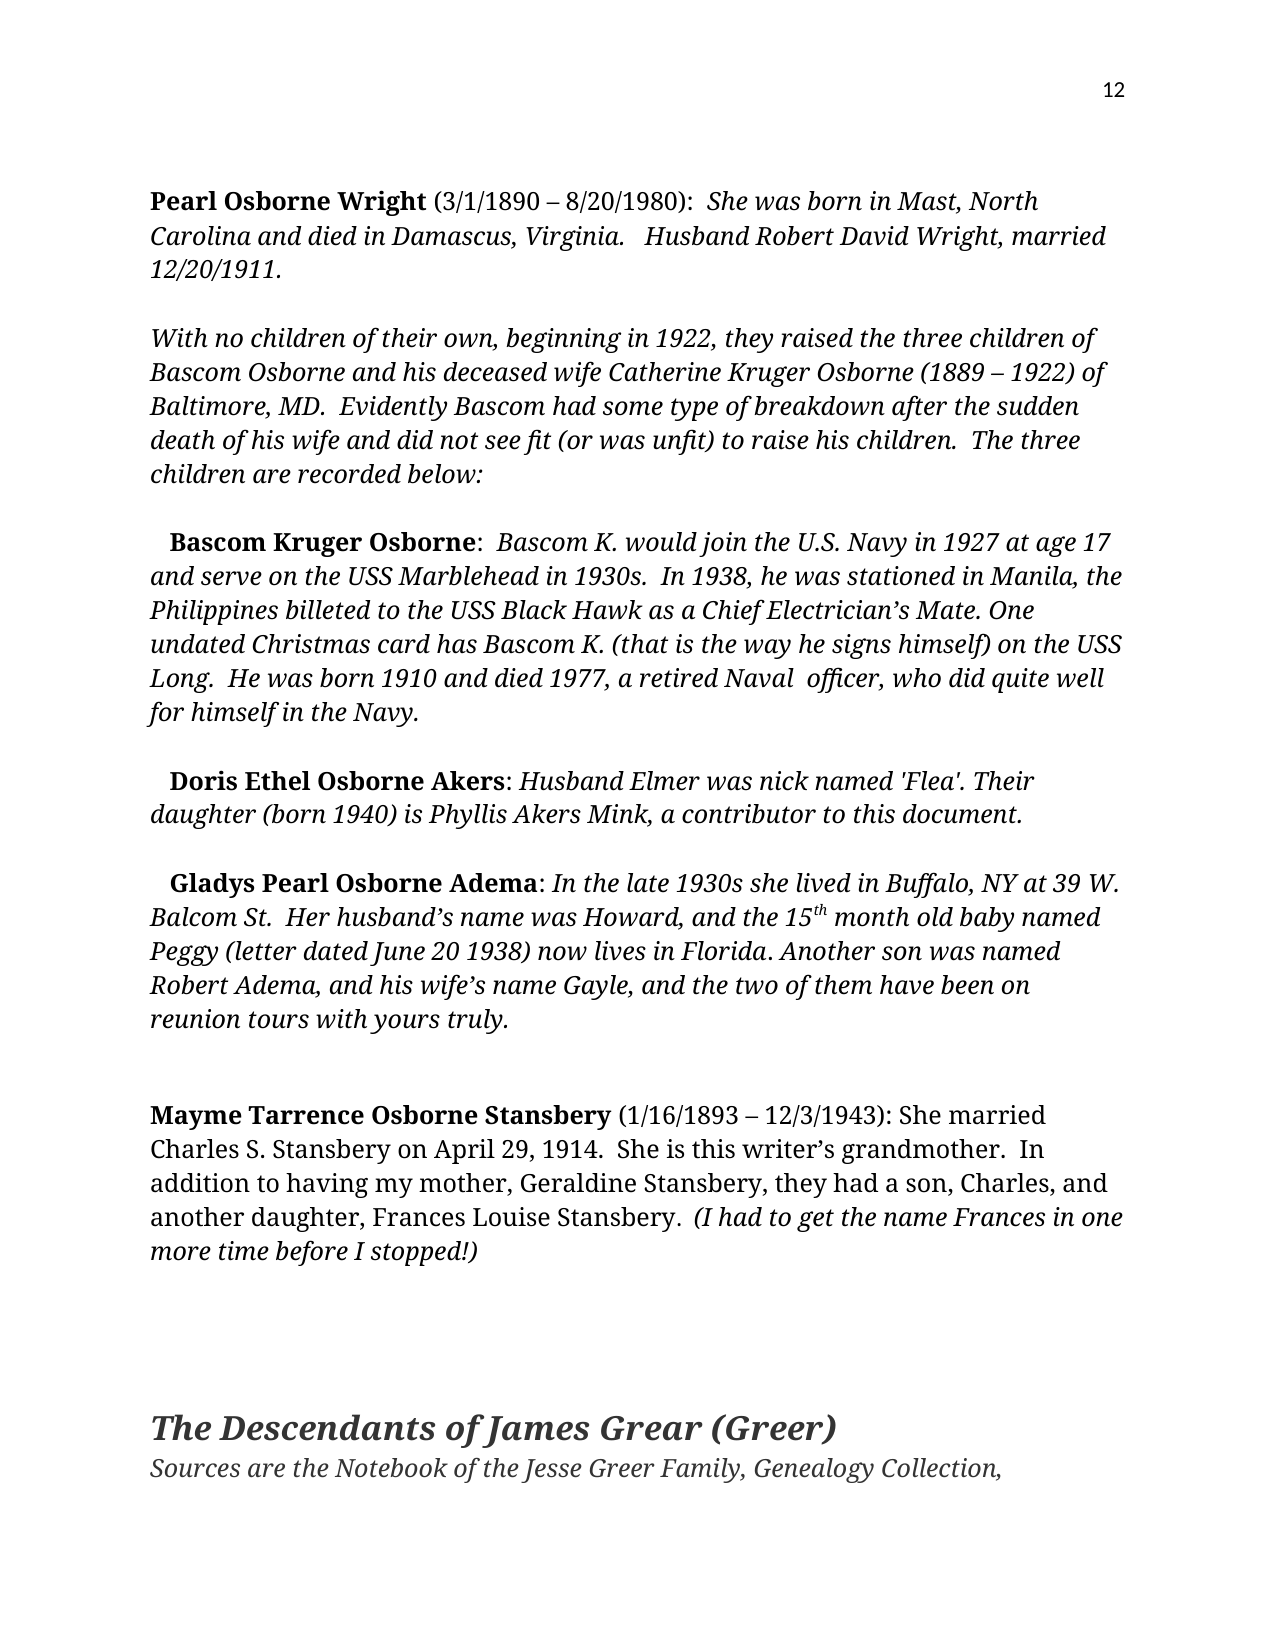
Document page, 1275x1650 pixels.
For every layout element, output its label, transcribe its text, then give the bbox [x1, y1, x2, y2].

text Bascom Kruger Osborne: Bascom K. would join the U.S. Navy in 1927 at age 17 and serve on the USS Marblehead in 1930s. In 1938, he was stationed in Manila, the Philippines billeted to the USS Black Hawk as a Chief Electrician’s Mate. One undated Christmas card has Bascom K. (that is the way he signs himself) on the USS Long. He was born 1910 and died 1977, a retired Naval officer, who did quite well for himself in the Navy. [150, 525, 1125, 729]
text Doris Ethel Osborne Akers: Husband Elmer was nick named 'Flea'. Their daughter (born 1940) is Phyllis Akers Mink, a contributor to this document. [150, 763, 1125, 831]
text With no children of their own, beginning in 1922, they raised the three children of Bascom Osborne and his deceased wife Catherine Kruger Osborne (1889 – 1922) of Baltimore, MD. Evidently Bascom had some type of breakdown after the sudden death of his wife and did not see fit (or was unfit) to raise his children. The three children are recorded below: [150, 320, 1125, 491]
text Mayme Tarrence Osborne Stansbery (1/16/1893 – 12/3/1943): She married Charles S. Stansbery on April 29, 1914. She is this writer’s grandmother. In addition to having my mother, Geraldine Stansbery, they had a son, Charles, and another daughter, Frances Louise Stansbery. (I had to get the name Frances in one more time before I stopped!) [150, 1098, 1125, 1268]
text Pearl Osborne Wright (3/1/1890 – 8/20/1980): She was born in Mast, North Carolina and died in Damascus, Virginia. Husband Robert David Wright, married 12/20/1911. [150, 184, 1125, 286]
text Gladys Pearl Osborne Adema: In the late 1930s she lived in Buffalo, NY at 39 W. Balcom St. Her husband’s name was Howard, and the 15th month old baby named Peggy (letter dated June 20 1938) now lives in Florida. Another son was named Robert Adema, and his wife’s name Gayle, and the two of them have been on reunion tours with yours truly. [150, 865, 1125, 1036]
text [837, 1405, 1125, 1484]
